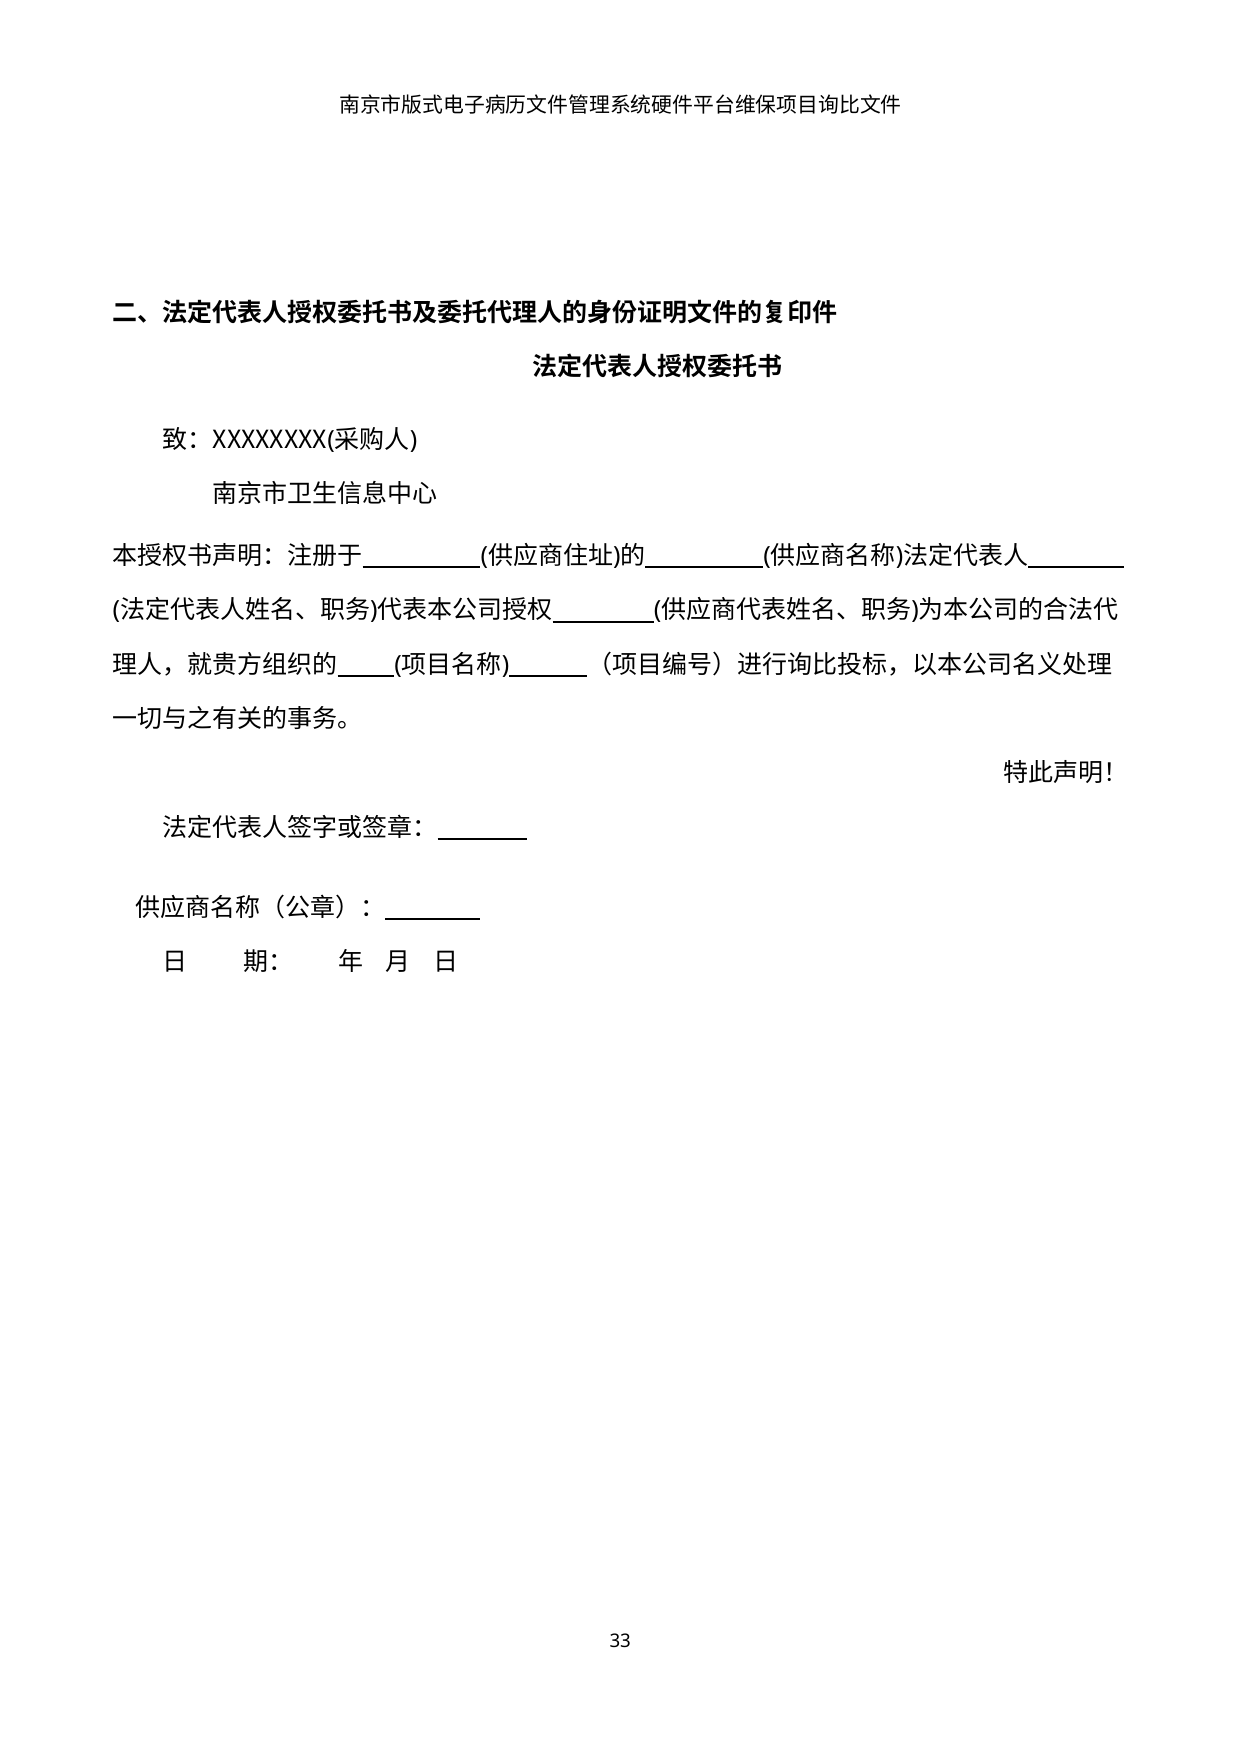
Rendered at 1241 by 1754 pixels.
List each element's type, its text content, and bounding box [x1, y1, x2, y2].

text 本授权书声明：注册于 (供应商住址)的 (供应商名称)法定代表人 (法定代表人姓名、职务)代表本公司授权 (供应商代表姓名、职务)为本公司的合法代理人，就贵方组织的 (项目名称) （项目编号）进行询比投标，以本公司名义处理一切与之有关的事务。 [112, 535, 1128, 735]
text 致：XXXXXXXX(采购人) [112, 419, 1128, 456]
text 法定代表人签字或签章： [112, 807, 1128, 843]
text 日 期： 年 月 日 [112, 941, 1128, 978]
text 南京市卫生信息中心 [112, 474, 1128, 510]
subtitle 二、法定代表人授权委托书及委托代理人的身份证明文件的复印件 [112, 292, 1128, 329]
text 供应商名称（公章）： [112, 887, 1128, 923]
text 法定代表人授权委托书 [112, 347, 1128, 383]
text 特此声明！ [112, 753, 1128, 789]
